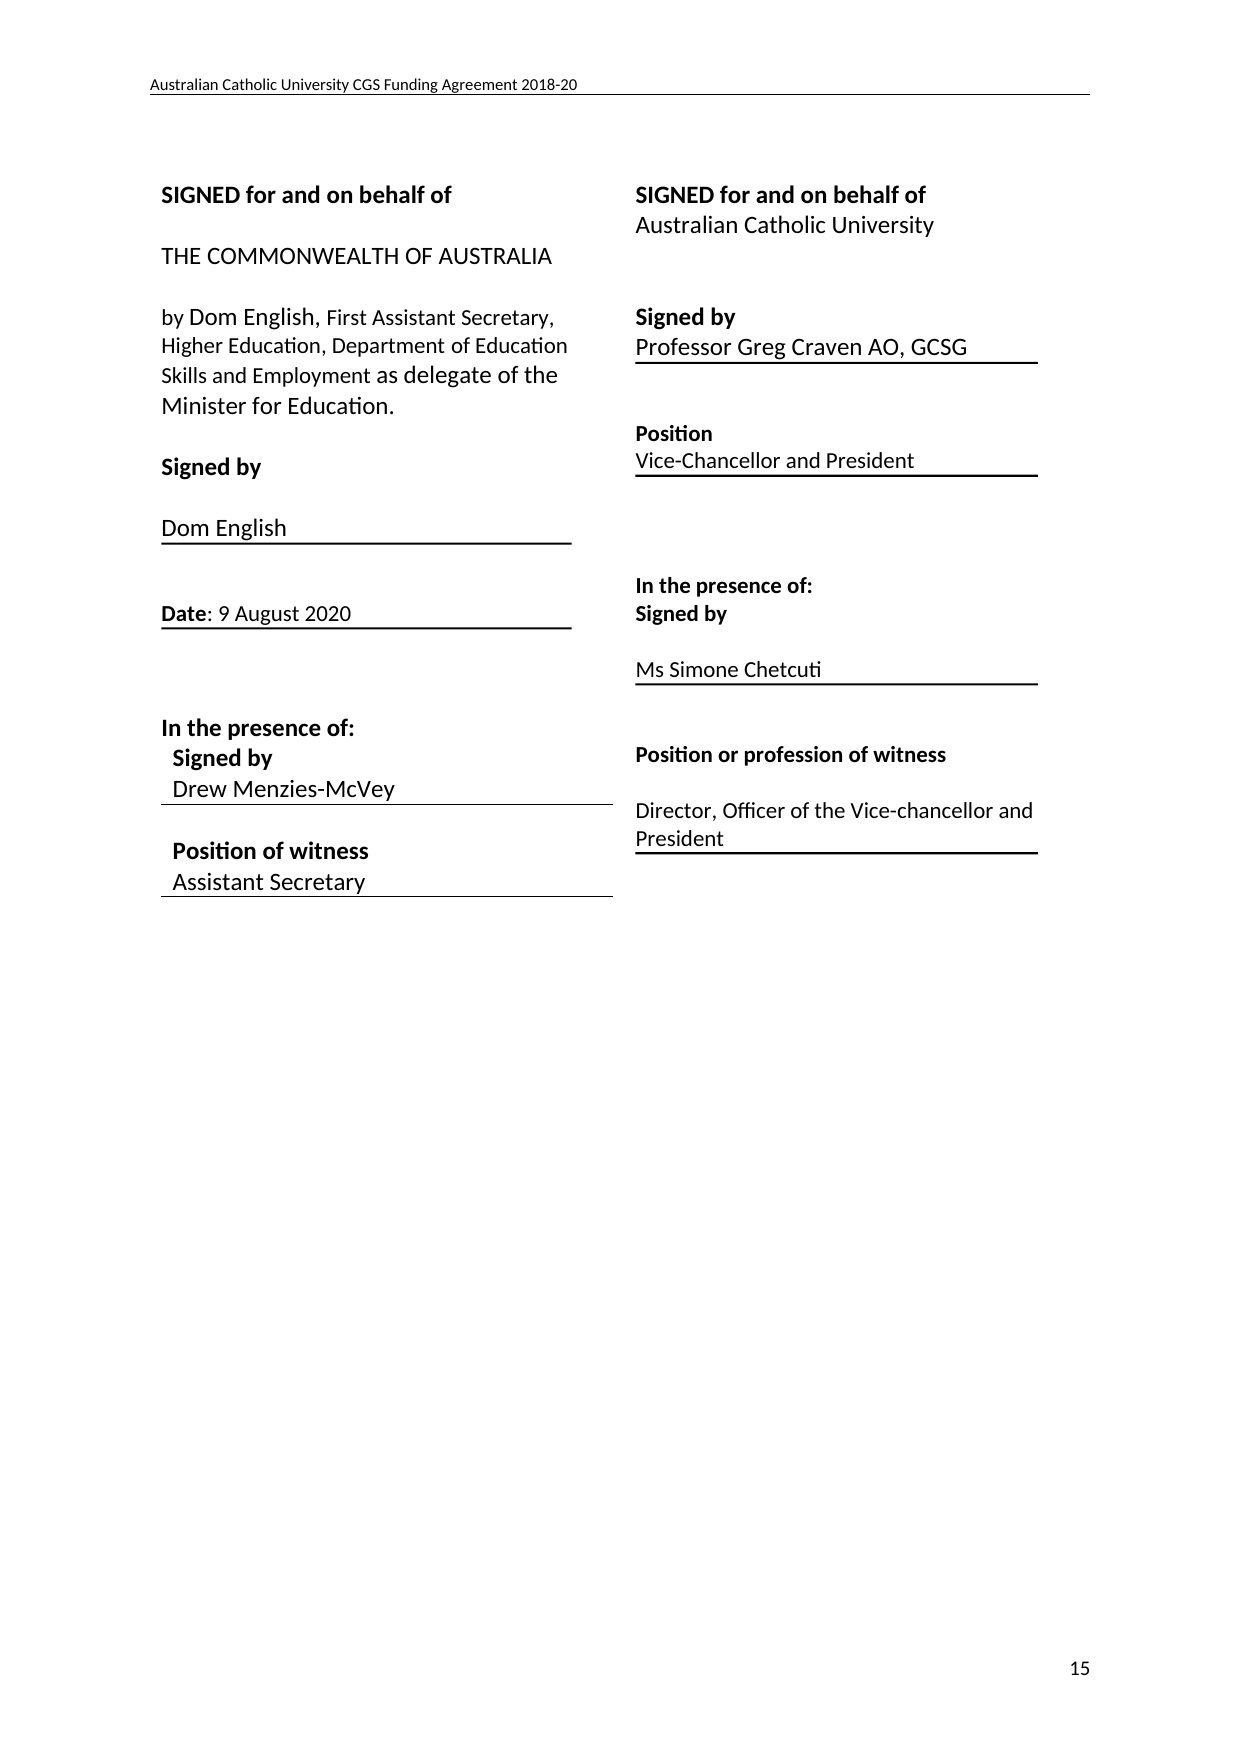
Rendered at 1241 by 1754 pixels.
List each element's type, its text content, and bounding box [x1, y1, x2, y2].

table_cell In the presence of: Signed by Ms Simone Chetcuti [624, 571, 1090, 712]
table_header SIGNED for and on behalf of THE COMMONWEALTH OF AUSTRALIA by Dom English, First Assistant Secretary, Higher Education, Department of Education Skills and Employment as delegate of the Minister for Education. Signed by Dom English [150, 179, 624, 571]
table_cell Position or profession of witness Director, Officer of the Vice-chancellor and President [624, 712, 1090, 901]
table_cell In the presence of: [150, 712, 624, 901]
table_cell Date: 9 August 2020 [150, 571, 624, 712]
table_header SIGNED for and on behalf of Australian Catholic University Signed by Professor Greg Craven AO, GCSG Position Vice-Chancellor and President [624, 179, 1090, 571]
